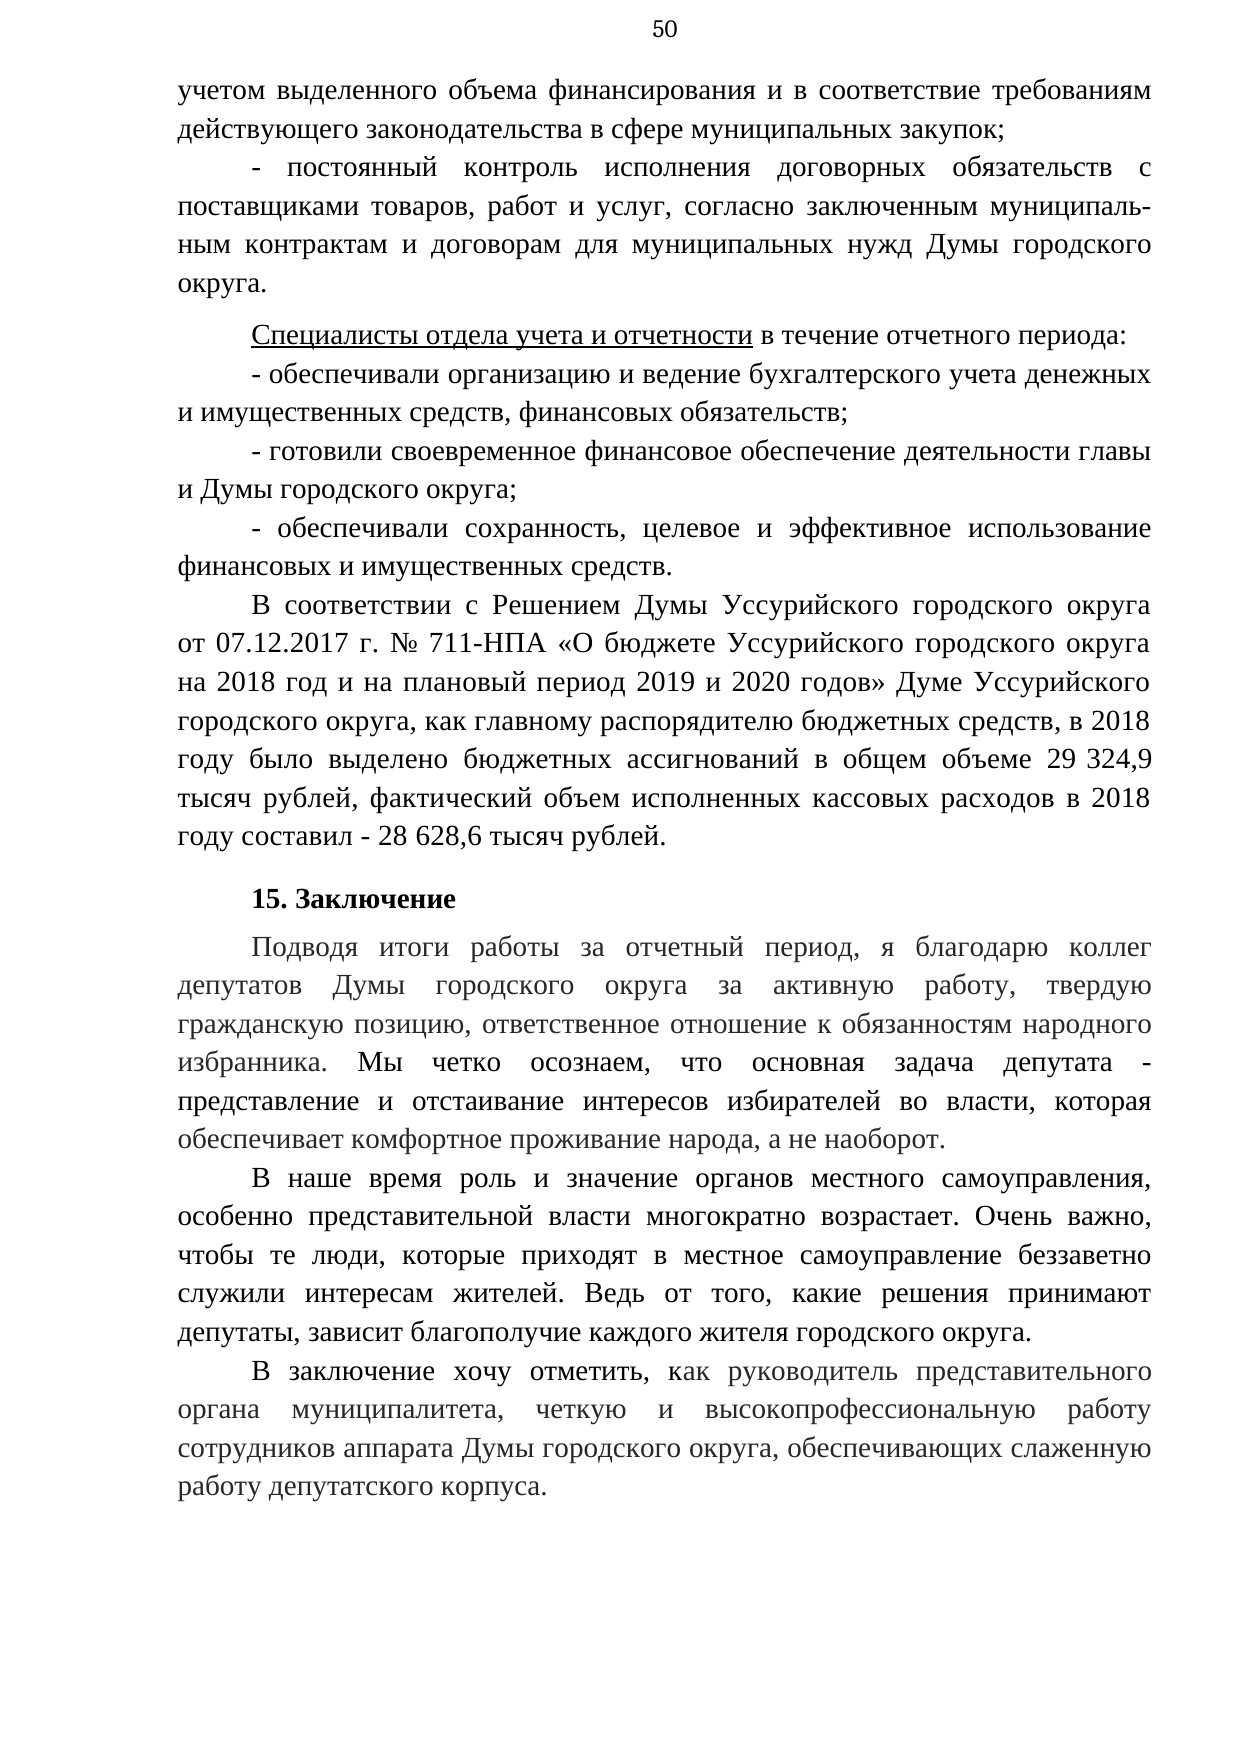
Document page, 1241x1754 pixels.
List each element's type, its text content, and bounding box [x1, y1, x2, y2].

text - обеспечивали сохранность, целевое и эффективное использование финансовых и имущественных средств. [177, 510, 1152, 582]
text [177, 72, 1152, 144]
text В заключение хочу отметить, как руководитель представительного органа муниципалитета, четкую и высокопрофессиональную работу сотрудников аппарата Думы городского округа, обеспечивающих слаженную работу депутатского корпуса. [177, 1353, 1152, 1502]
text В наше время роль и значение органов местного самоуправления, особенно представительной власти многократно возрастает. Очень важно, чтобы те люди, которые приходят в местное самоуправление беззаветно служили интересам жителей. Ведь от того, какие решения принимают депутаты, зависит благополучие каждого жителя городского округа. [177, 1160, 1152, 1348]
text - обеспечивали организацию и ведение бухгалтерского учета денежных и имущественных средств, финансовых обязательств; [177, 356, 1152, 428]
text Подводя итоги работы за отчетный период, я благодарю коллег депутатов Думы городского округа за активную работу, твердую гражданскую позицию, ответственное отношение к обязанностям народного избранника. Мы четко осознаем, что основная задача депутата - представление и отстаивание интересов избирателей во власти, которая обеспечивает комфортное проживание народа, а не наоборот. [177, 929, 1152, 1155]
text 15. Заключение [177, 881, 1152, 914]
text В соответствии с Решением Думы Уссурийского городского округа от 07.12.2017 г. № 711-НПА «О бюджете Уссурийского городского округа на 2018 год и на плановый период 2019 и 2020 годов» Думе Уссурийского городского округа, как главному распорядителю бюджетных средств, в 2018 году было выделено бюджетных ассигнований в общем объеме 29 324,9 тысяч рублей, фактический объем исполненных кассовых расходов в 2018 году составил - 28 628,6 тысяч рублей. [177, 587, 1152, 852]
text - постоянный контроль исполнения договорных обязательств с поставщиками товаров, работ и услуг, согласно заключенным муниципаль-ным контрактам и договорам для муниципальных нужд Думы городского округа. [177, 149, 1152, 298]
text Специалисты отдела учета и отчетности в течение отчетного периода: [177, 317, 1152, 351]
text - готовили своевременное финансовое обеспечение деятельности главы и Думы городского округа; [177, 433, 1152, 505]
